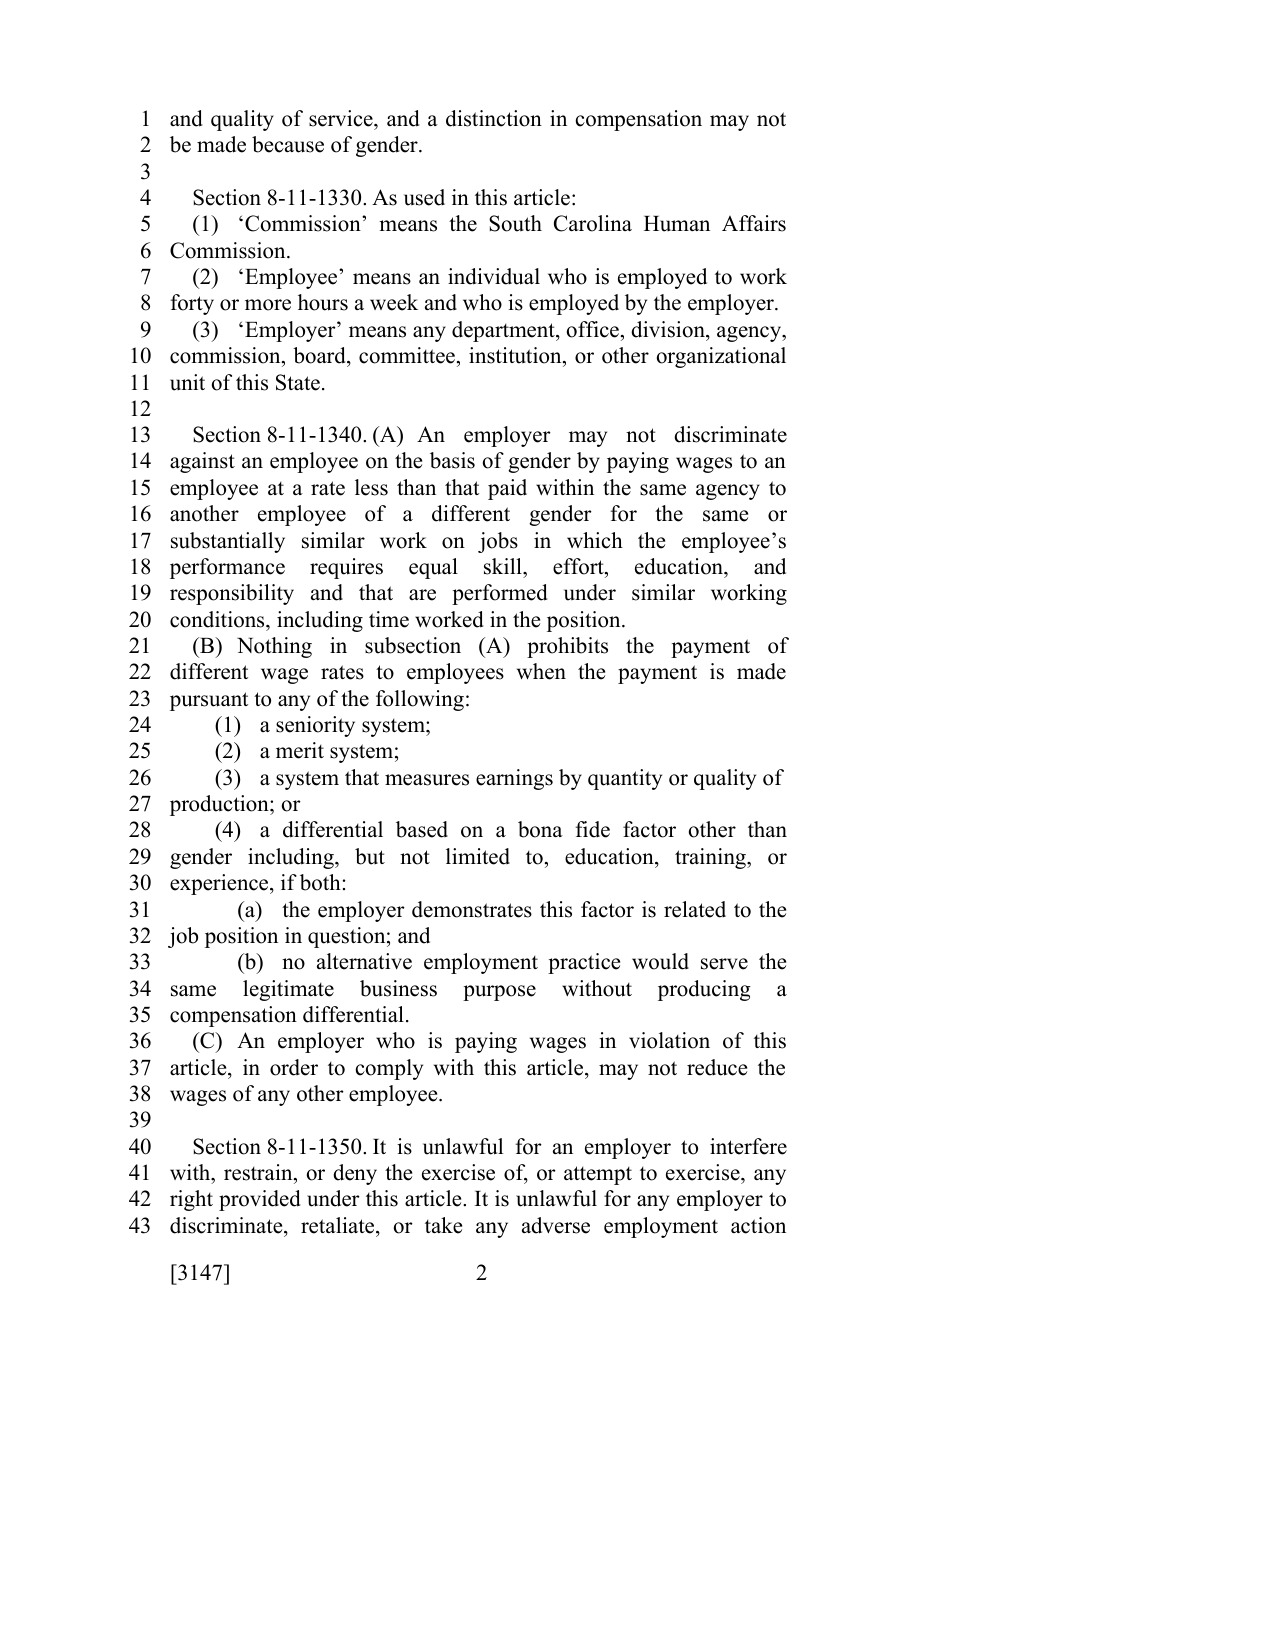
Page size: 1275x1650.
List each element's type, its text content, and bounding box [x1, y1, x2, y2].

text production; or [169, 790, 787, 817]
text (2) ‘Employee’ means an individual who is employed to work forty or more hours a week and who is employed by the employer. [169, 263, 787, 316]
text (3) a system that measures earnings by quantity or quality of [169, 764, 787, 790]
text (3) ‘Employer’ means any department, office, division, agency, commission, board, committee, institution, or other organizational unit of this State. [169, 316, 787, 395]
text (4) a differential based on a bona fide factor other than gender including, but not limited to, education, training, or experience, if both: [169, 817, 787, 896]
text (C) An employer who is paying wages in violation of this article, in order to comply with this article, may not reduce the wages of any other employee. [169, 1027, 787, 1106]
text Section 8-11-1340. (A) An employer may not discriminate against an employee on the basis of gender by paying wages to an employee at a rate less than that paid within the same agency to another employee of a different gender for the same or substantially similar work on jobs in which the employee’s performance requires equal skill, effort, education, and responsibility and that are performed under similar working conditions, including time worked in the position. [169, 421, 787, 632]
text (B) Nothing in subsection (A) prohibits the payment of different wage rates to employees when the payment is made pursuant to any of the following: [169, 632, 787, 711]
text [169, 1133, 787, 1238]
text (1) ‘Commission’ means the South Carolina Human Affairs Commission. [169, 210, 787, 263]
text (1) a seniority system; [169, 711, 787, 737]
text Section 8-11-1330. As used in this article: [169, 184, 787, 210]
text (2) a merit system; [169, 737, 787, 764]
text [169, 105, 787, 158]
text (b) no alternative employment practice would serve the same legitimate business purpose without producing a compensation differential. [169, 948, 787, 1027]
text (a) the employer demonstrates this factor is related to the job position in question; and [169, 896, 787, 948]
